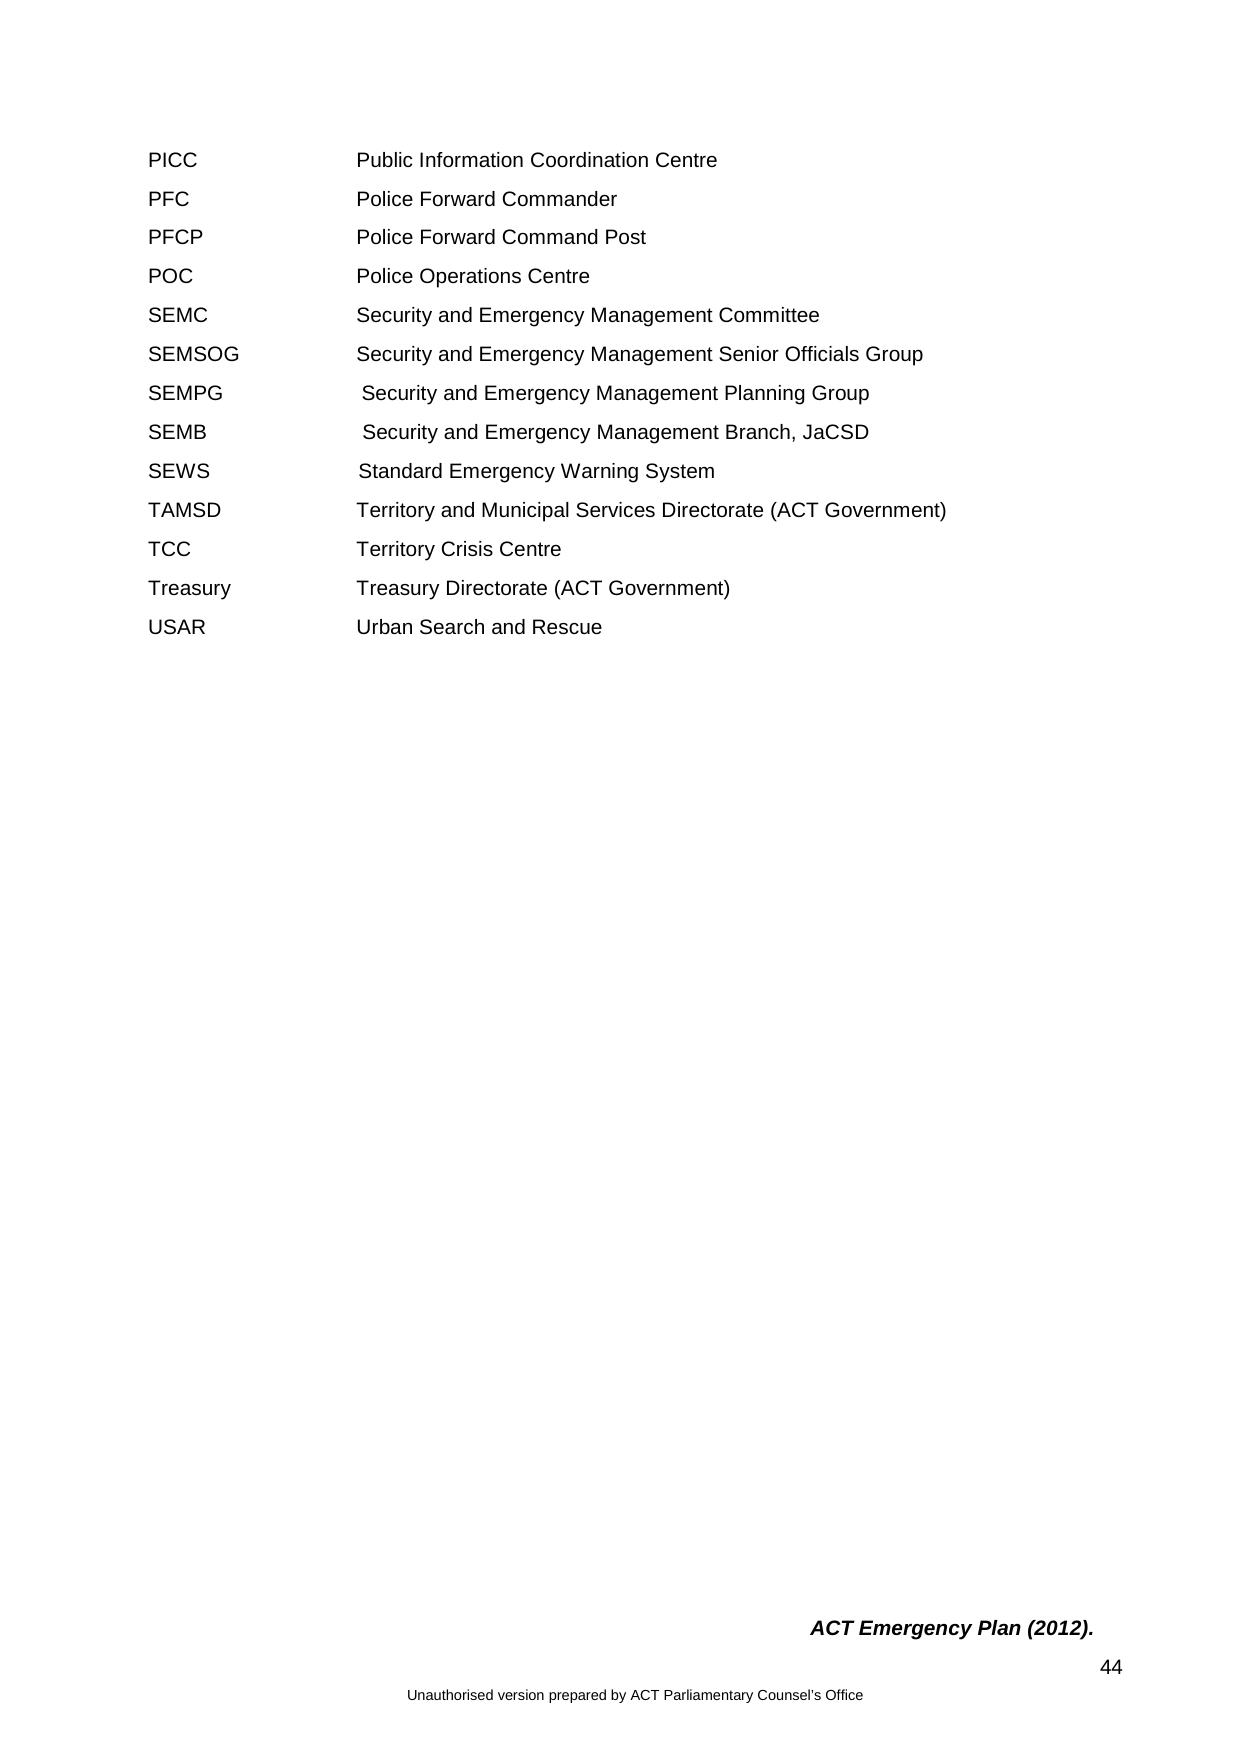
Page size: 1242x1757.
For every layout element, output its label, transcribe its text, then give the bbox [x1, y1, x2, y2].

text SEMSOG Security and Emergency Management Senior Officials Group [148, 342, 1137, 366]
text TAMSD Territory and Municipal Services Directorate (ACT Government) TCC Territory Crisis Centre [148, 498, 952, 561]
text SEMPG Security and Emergency Management Planning Group SEMB Security and Emergency Management Branch, JaCSD SEWS Standard Emergency Warning System [148, 381, 870, 483]
text Treasury Treasury Directorate (ACT Government) USAR Urban Search and Rescue [148, 576, 737, 638]
text PFC Police Forward Commander PFCP Police Forward Command Post POC Police Operations Centre [148, 186, 653, 288]
text SEMC Security and Emergency Management Committee [148, 303, 1137, 327]
text PICC Public Information Coordination Centre [148, 147, 1137, 171]
